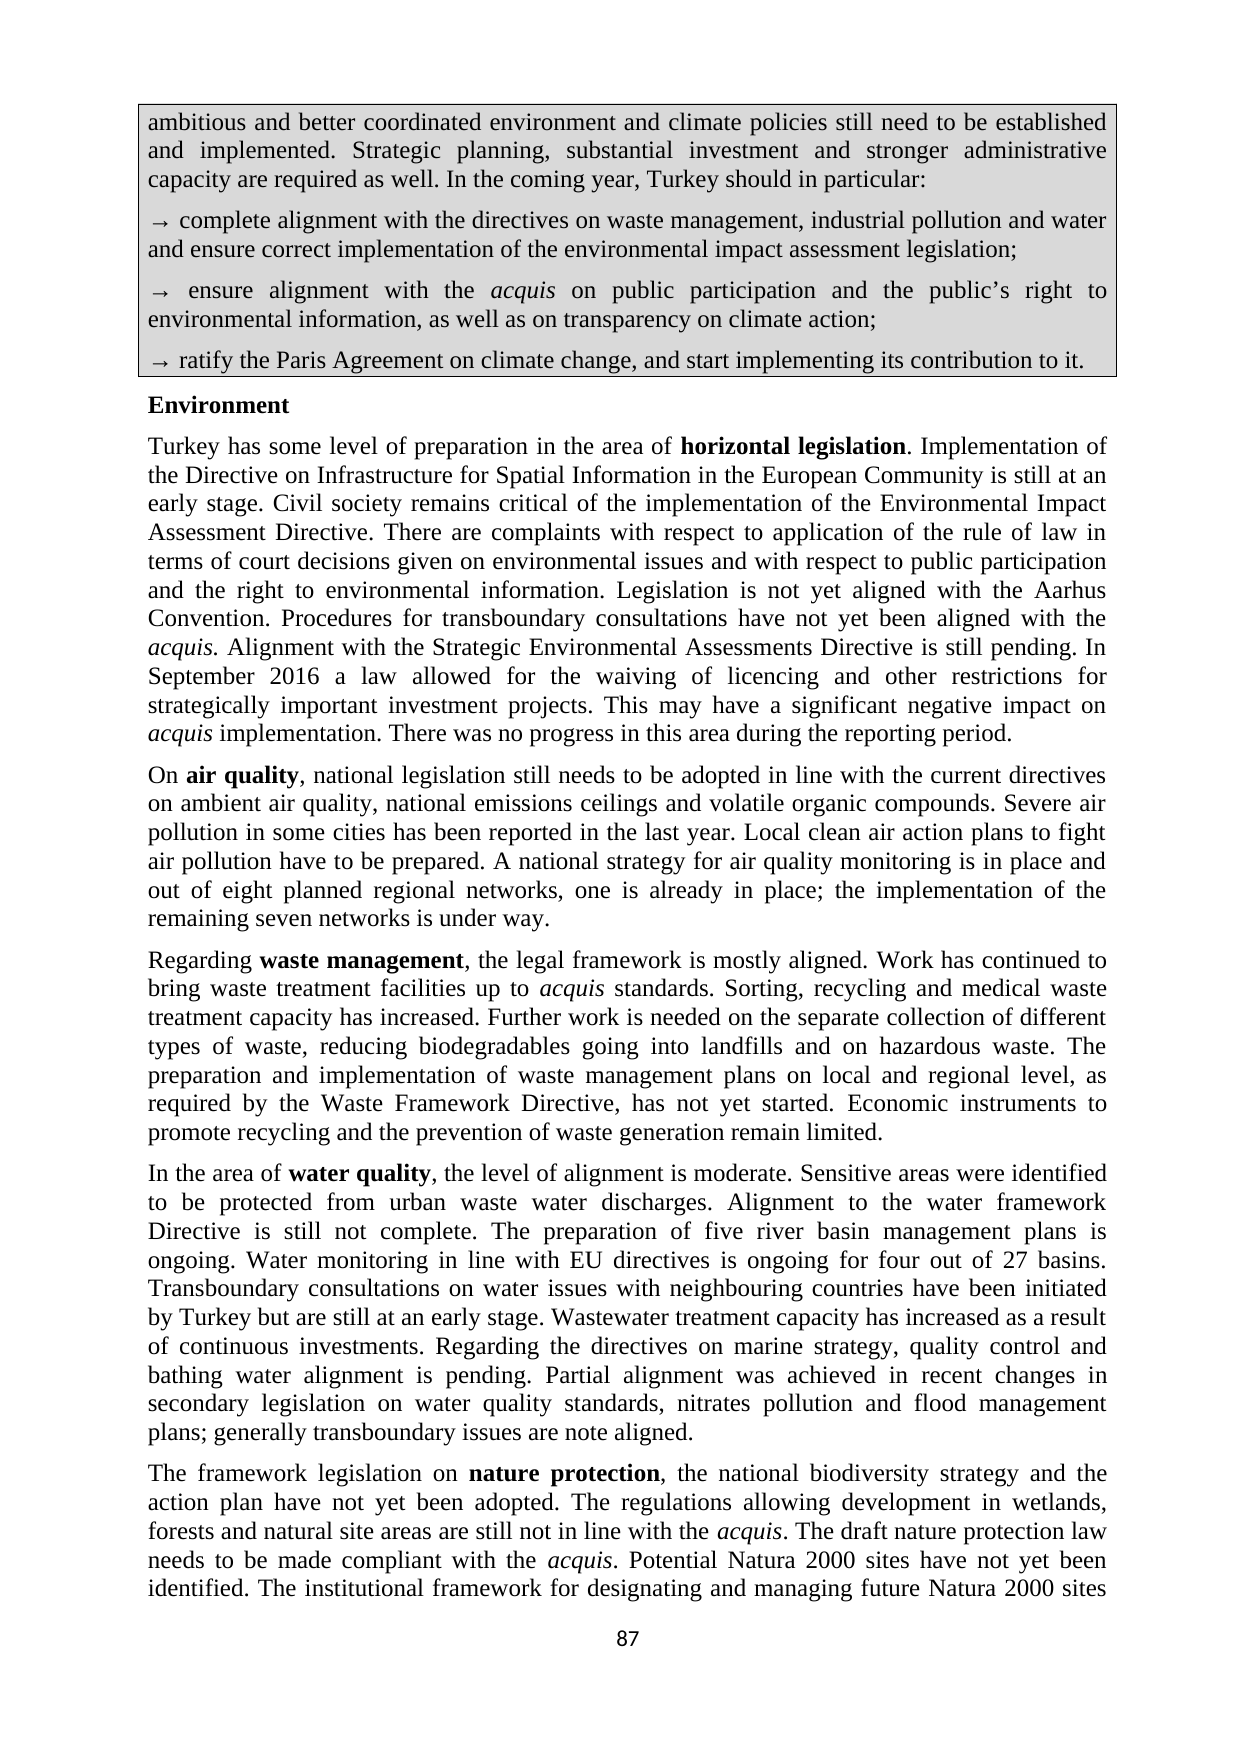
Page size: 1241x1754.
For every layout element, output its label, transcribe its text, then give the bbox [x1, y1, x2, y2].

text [148, 1458, 1107, 1602]
text Regarding waste management, the legal framework is mostly aligned. Work has continued to bring waste treatment facilities up to acquis standards. Sorting, recycling and medical waste treatment capacity has increased. Further work is needed on the separate collection of different types of waste, reducing biodegradables going into landfills and on hazardous waste. The preparation and implementation of waste management plans on local and regional level, as required by the Waste Framework Directive, has not yet started. Economic instruments to promote recycling and the prevention of waste generation remain limited. [148, 945, 1107, 1146]
text → ensure alignment with the acquis on public participation and the public’s right to environmental information, as well as on transparency on climate action; [139, 272, 1116, 333]
text Turkey has some level of preparation in the area of horizontal legislation. Implementation of the Directive on Infrastructure for Spatial Information in the European Community is still at an early stage. Civil society remains critical of the implementation of the Environmental Impact Assessment Directive. There are complaints with respect to application of the rule of law in terms of court decisions given on environmental issues and with respect to public participation and the right to environmental information. Legislation is not yet aligned with the Aarhus Convention. Procedures for transboundary consultations have not yet been aligned with the acquis. Alignment with the Strategic Environmental Assessments Directive is still pending. In September 2016 a law allowed for the waiving of licencing and other restrictions for strategically important investment projects. This may have a significant negative impact on acquis implementation. There was no progress in this area during the reporting period. [148, 431, 1107, 747]
text → complete alignment with the directives on waste management, industrial pollution and water and ensure correct implementation of the environmental impact assessment legislation; [139, 202, 1116, 263]
text Environment [148, 390, 1107, 418]
text In the area of water quality, the level of alignment is moderate. Sensitive areas were identified to be protected from urban waste water discharges. Alignment to the water framework Directive is still not complete. The preparation of five river basin management plans is ongoing. Water monitoring in line with EU directives is ongoing for four out of 27 basins. Transboundary consultations on water issues with neighbouring countries have been initiated by Turkey but are still at an early stage. Wastewater treatment capacity has increased as a result of continuous investments. Regarding the directives on marine strategy, quality control and bathing water alignment is pending. Partial alignment was achieved in recent changes in secondary legislation on water quality standards, nitrates pollution and flood management plans; generally transboundary issues are note aligned. [148, 1158, 1107, 1446]
text → ratify the Paris Agreement on climate change, and start implementing its contribution to it. [139, 342, 1116, 376]
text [139, 105, 1116, 193]
text On air quality, national legislation still needs to be adopted in line with the current directives on ambient air quality, national emissions ceilings and volatile organic compounds. Severe air pollution in some cities has been reported in the last year. Local clean air action plans to fight air pollution have to be prepared. A national strategy for air quality monitoring is in place and out of eight planned regional networks, one is already in place; the implementation of the remaining seven networks is under way. [148, 760, 1107, 932]
